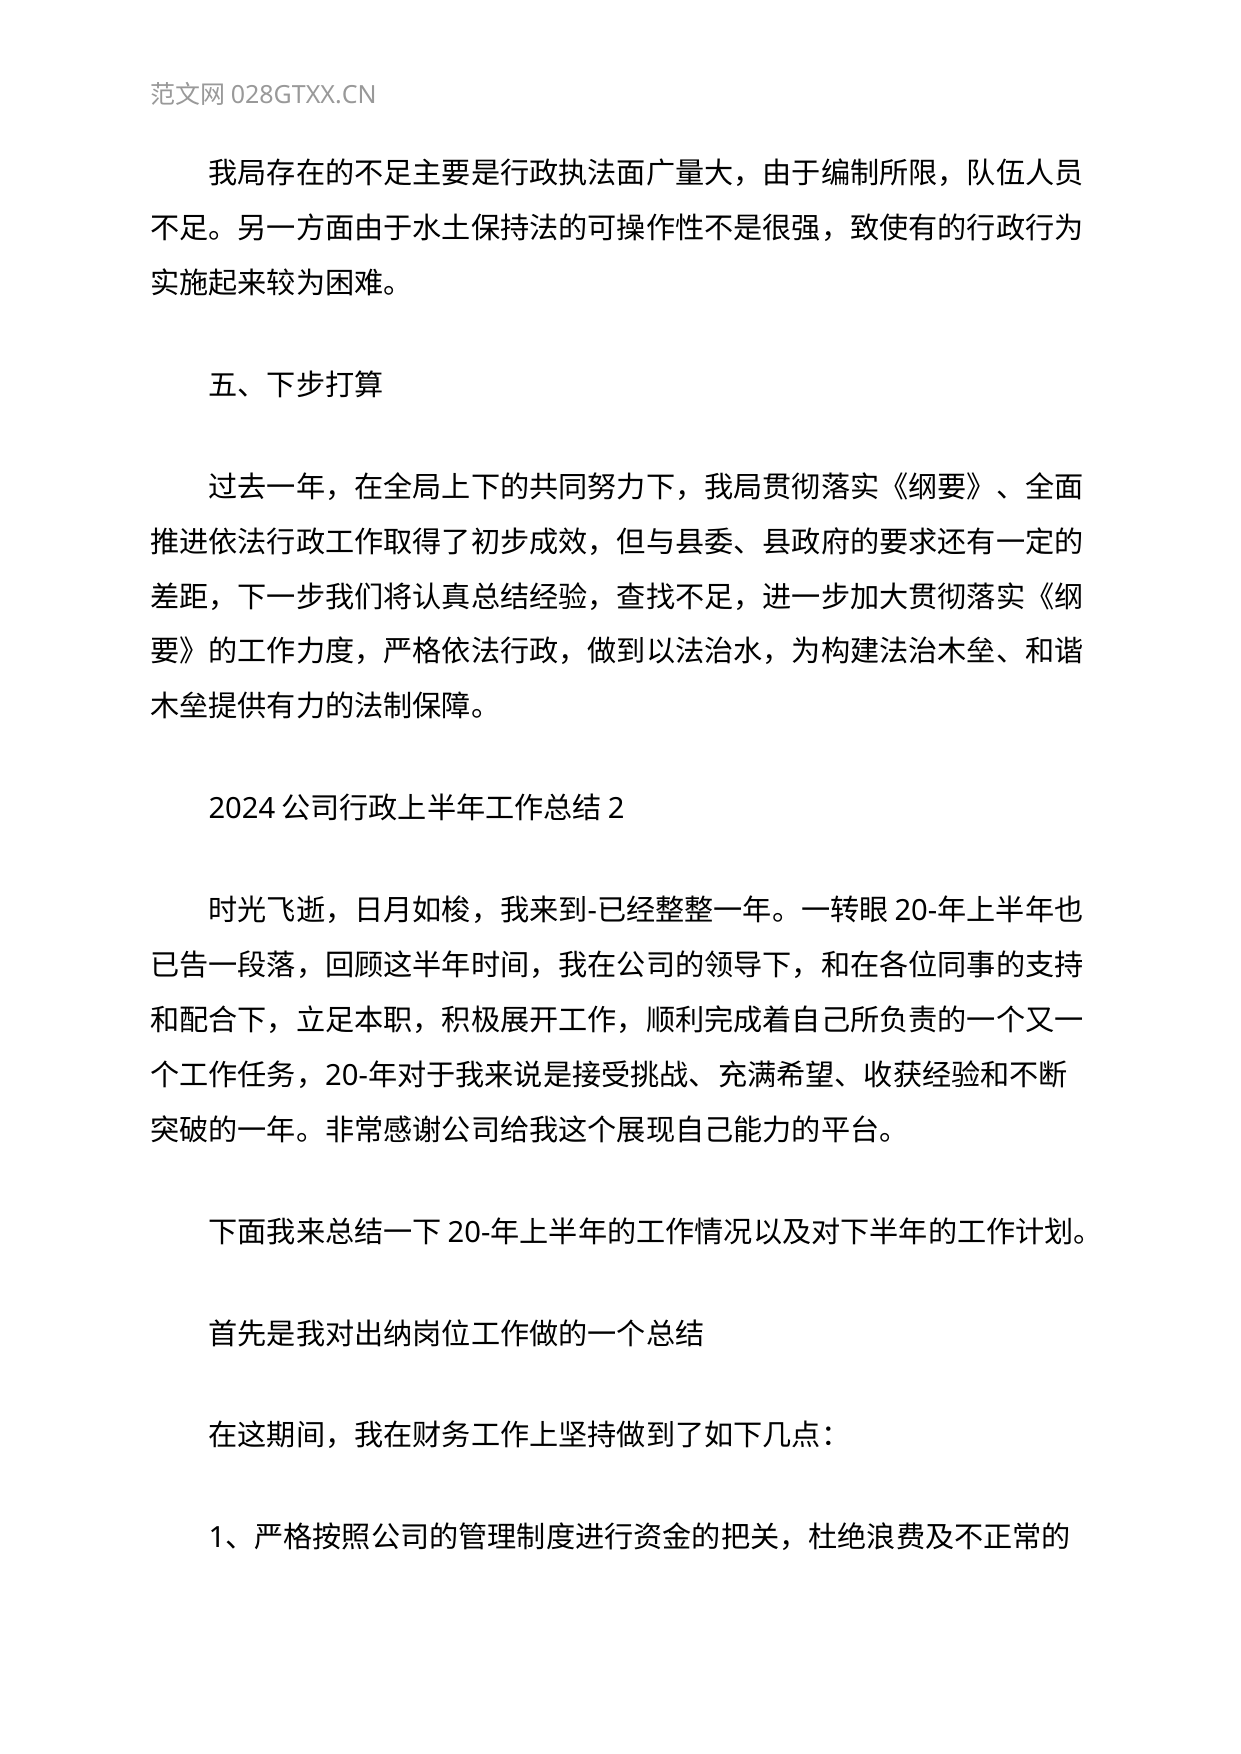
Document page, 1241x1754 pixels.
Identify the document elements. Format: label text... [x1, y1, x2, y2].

text 我局存在的不足主要是行政执法面广量大，由于编制所限，队伍人员不足。另一方面由于水土保持法的可操作性不是很强，致使有的行政行为实施起来较为困难。 [150, 150, 1090, 302]
text 在这期间，我在财务工作上坚持做到了如下几点： [150, 1412, 1090, 1454]
text 过去一年，在全局上下的共同努力下，我局贯彻落实《纲要》、全面推进依法行政工作取得了初步成效，但与县委、县政府的要求还有一定的差距，下一步我们将认真总结经验，查找不足，进一步加大贯彻落实《纲要》的工作力度，严格依法行政，做到以法治水，为构建法治木垒、和谐木垒提供有力的法制保障。 [150, 463, 1090, 725]
text 下面我来总结一下20-年上半年的工作情况以及对下半年的工作计划。 [150, 1208, 1090, 1251]
text 五、下步打算 [150, 362, 1090, 404]
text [150, 1514, 1090, 1556]
text 2024公司行政上半年工作总结2 [150, 785, 1090, 827]
text 时光飞逝，日月如梭，我来到-已经整整一年。一转眼20-年上半年也已告一段落，回顾这半年时间，我在公司的领导下，和在各位同事的支持和配合下，立足本职，积极展开工作，顺利完成着自己所负责的一个又一个工作任务，20-年对于我来说是接受挑战、充满希望、收获经验和不断突破的一年。非常感谢公司给我这个展现自己能力的平台。 [150, 887, 1090, 1149]
text 首先是我对出纳岗位工作做的一个总结 [150, 1310, 1090, 1352]
